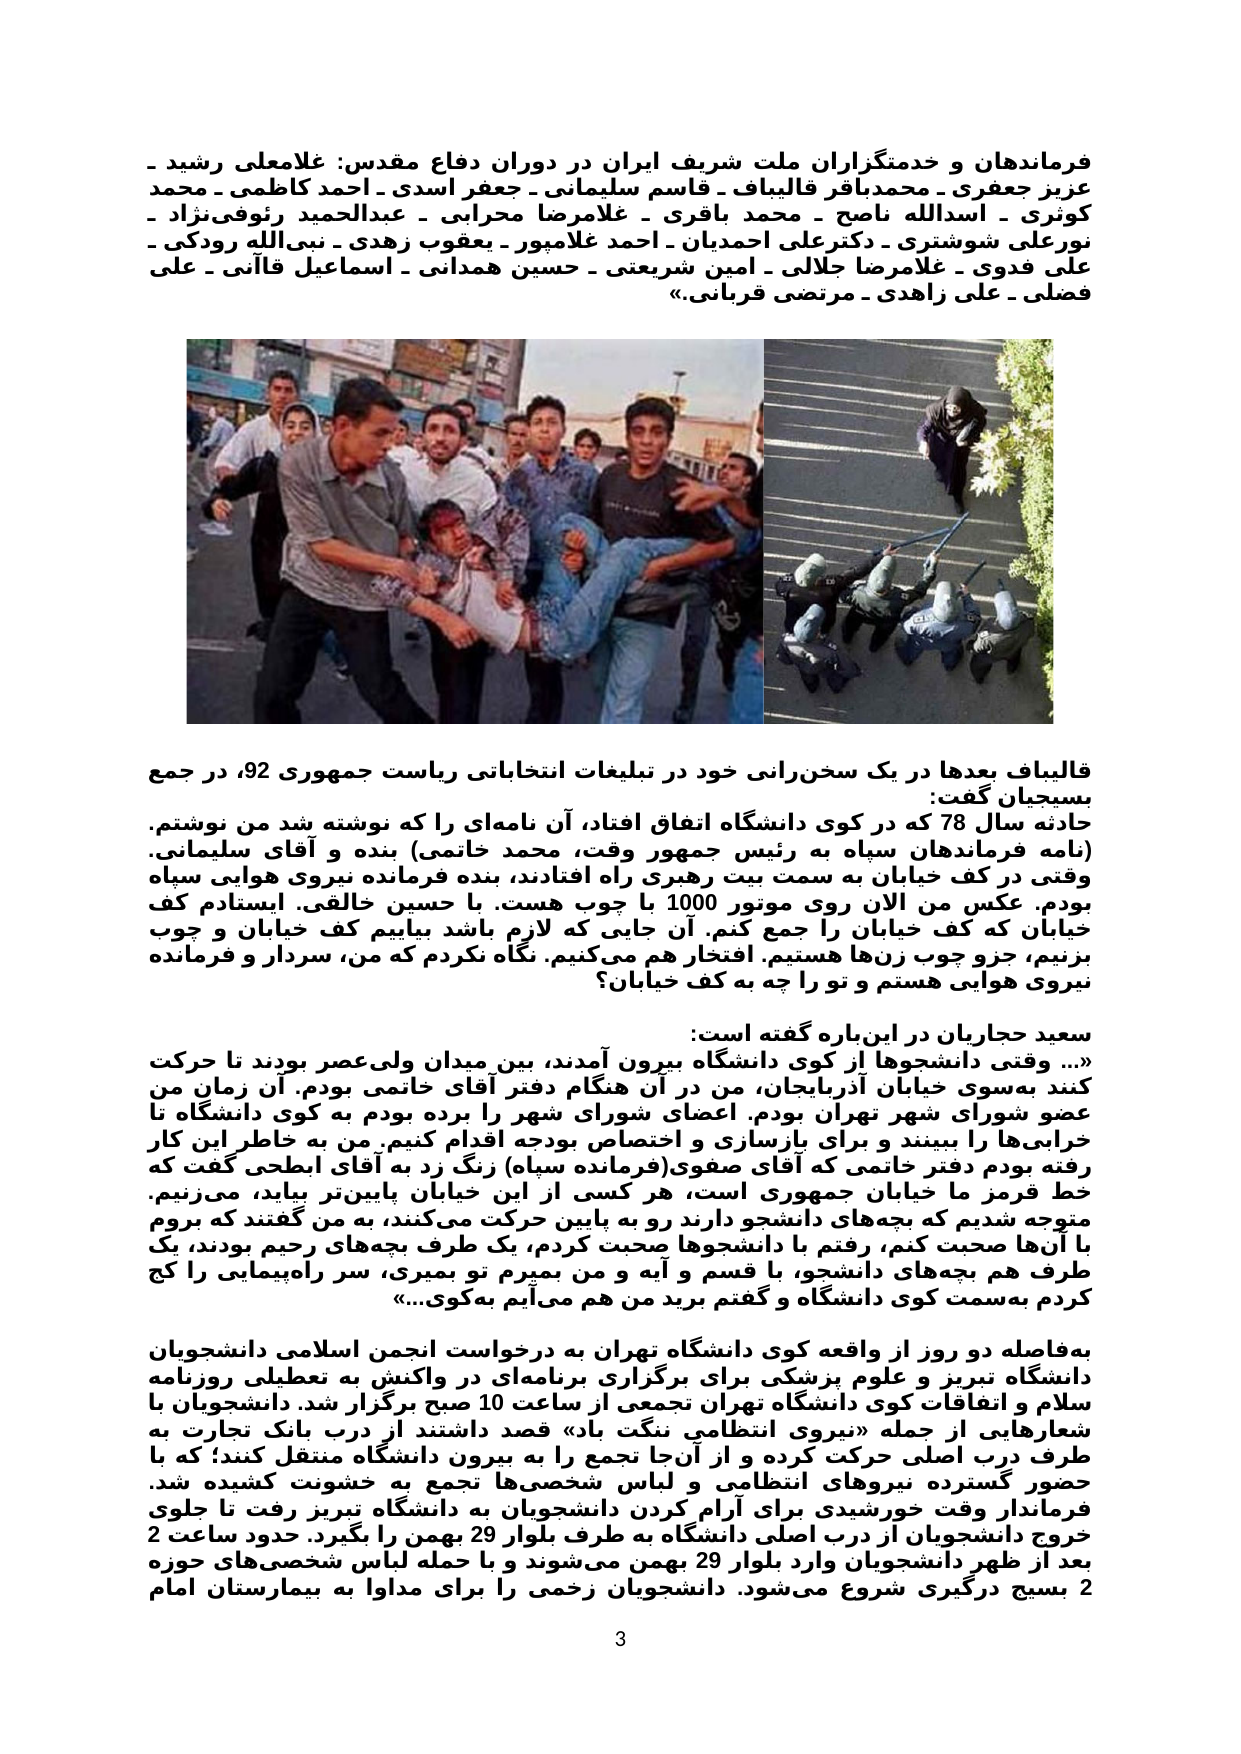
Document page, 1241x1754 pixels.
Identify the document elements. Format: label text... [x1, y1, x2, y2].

text فرماندهان و خدمتگزاران ملت شريف ايران در دوران دفاع مقدس: غلامعلی رشيد ـ عزيز جعفری ـ محمدباقر قاليباف ـ قاسم سليمانی ـ جعفر اسدی ـ احمد كاظمی ـ محمد كوثری ـ اسدالله ناصح ـ محمد باقری ـ غلامرضا محرابی ـ عبدالحميد رئوفی‌نژاد ـ نورعلی شوشتری ـ دكترعلی احمديان ـ احمد غلامپور ـ‌ يعقوب زهدی ـ نبی‌الله رودكی ـ علی فدوی ـ غلامرضا جلالی ـ امين شريعتی ـ‌ حسين همدانی ـ اسماعيل قاآنی ـ علی فضلی ـ‌ علی زاهدی ـ مرتضی قربانی.» [148, 148, 1093, 306]
text قالیباف بعدها در یک سخن‌رانی خود در تبلیغات انتخاباتی ریاست جمهوری 92، در جمع بسیجیان گفت: [148, 757, 1093, 809]
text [148, 1336, 1093, 1600]
text حادثه سال 78 که در کوی دانشگاه اتفاق افتاد، آن نامه‌ای را که نوشته شد من نوشتم.‌(نامه فرماندهان سپاه به رئیس جمهور وقت، محمد خاتمی) بنده و آقای سلیمانی. وقتی در کف خیابان به سمت بیت رهبری راه افتادند، بنده فرمانده نیروی هوایی سپاه بودم. عکس من الان روی موتور 1000 با چوب هست. با حسین خالقی. ایستادم کف خیابان که کف خیابان را جمع کنم. آن جایی که لازم باشد بیاییم کف خیابان و چوب بزنیم، جزو چوب زن‌ها هستیم. افتخار هم می‌کنیم. نگاه نکردم که من، سردار و فرمانده نیروی هوایی هستم و تو را چه به کف خیابان؟ [148, 809, 1093, 994]
picture [186, 339, 1054, 724]
text سعید حجاریان در این‌باره گفته است: [148, 1020, 1093, 1047]
text «... وقتی دانشجوها از کوی دانشگاه بیرون آمدند، بین میدان ولی‌عصر بودند تا حرکت کنند به‌سوی خیابان آذربایجان، من در آن هنگام دفتر آقای خاتمی بودم. آن زمان من عضو شورای شهر تهران بودم. اعضای شورای شهر را برده بودم به کوی دانشگاه تا خرابی‌ها را ببینند و برای بازسازی و اختصاص بودجه اقدام کنیم. من به خاطر این کار رفته بودم دفتر خاتمی که آقای صفوی‌(فرمانده سپاه) زنگ زد به آقای ابطحی گفت که خط قرمز ما خیابان جمهوری است، هر کسی از این خیابان پایین‌تر بیاید، می‌زنیم. متوجه شدیم که بچه‌های دانشجو دارند رو به پایین حرکت می‌کنند، به من گفتند که بروم با آن‌ها صحبت کنم، رفتم با دانشجوها صحبت کردم، یک طرف بچه‌های رحیم بودند، یک طرف هم بچه‌های دانشجو، با قسم و آیه و من بمیرم تو بمیری، سر راه‌پیمایی را کج کردم به‌سمت کوی دانشگاه و گفتم برید من هم می‌آیم به‌کوی...» [148, 1047, 1093, 1310]
